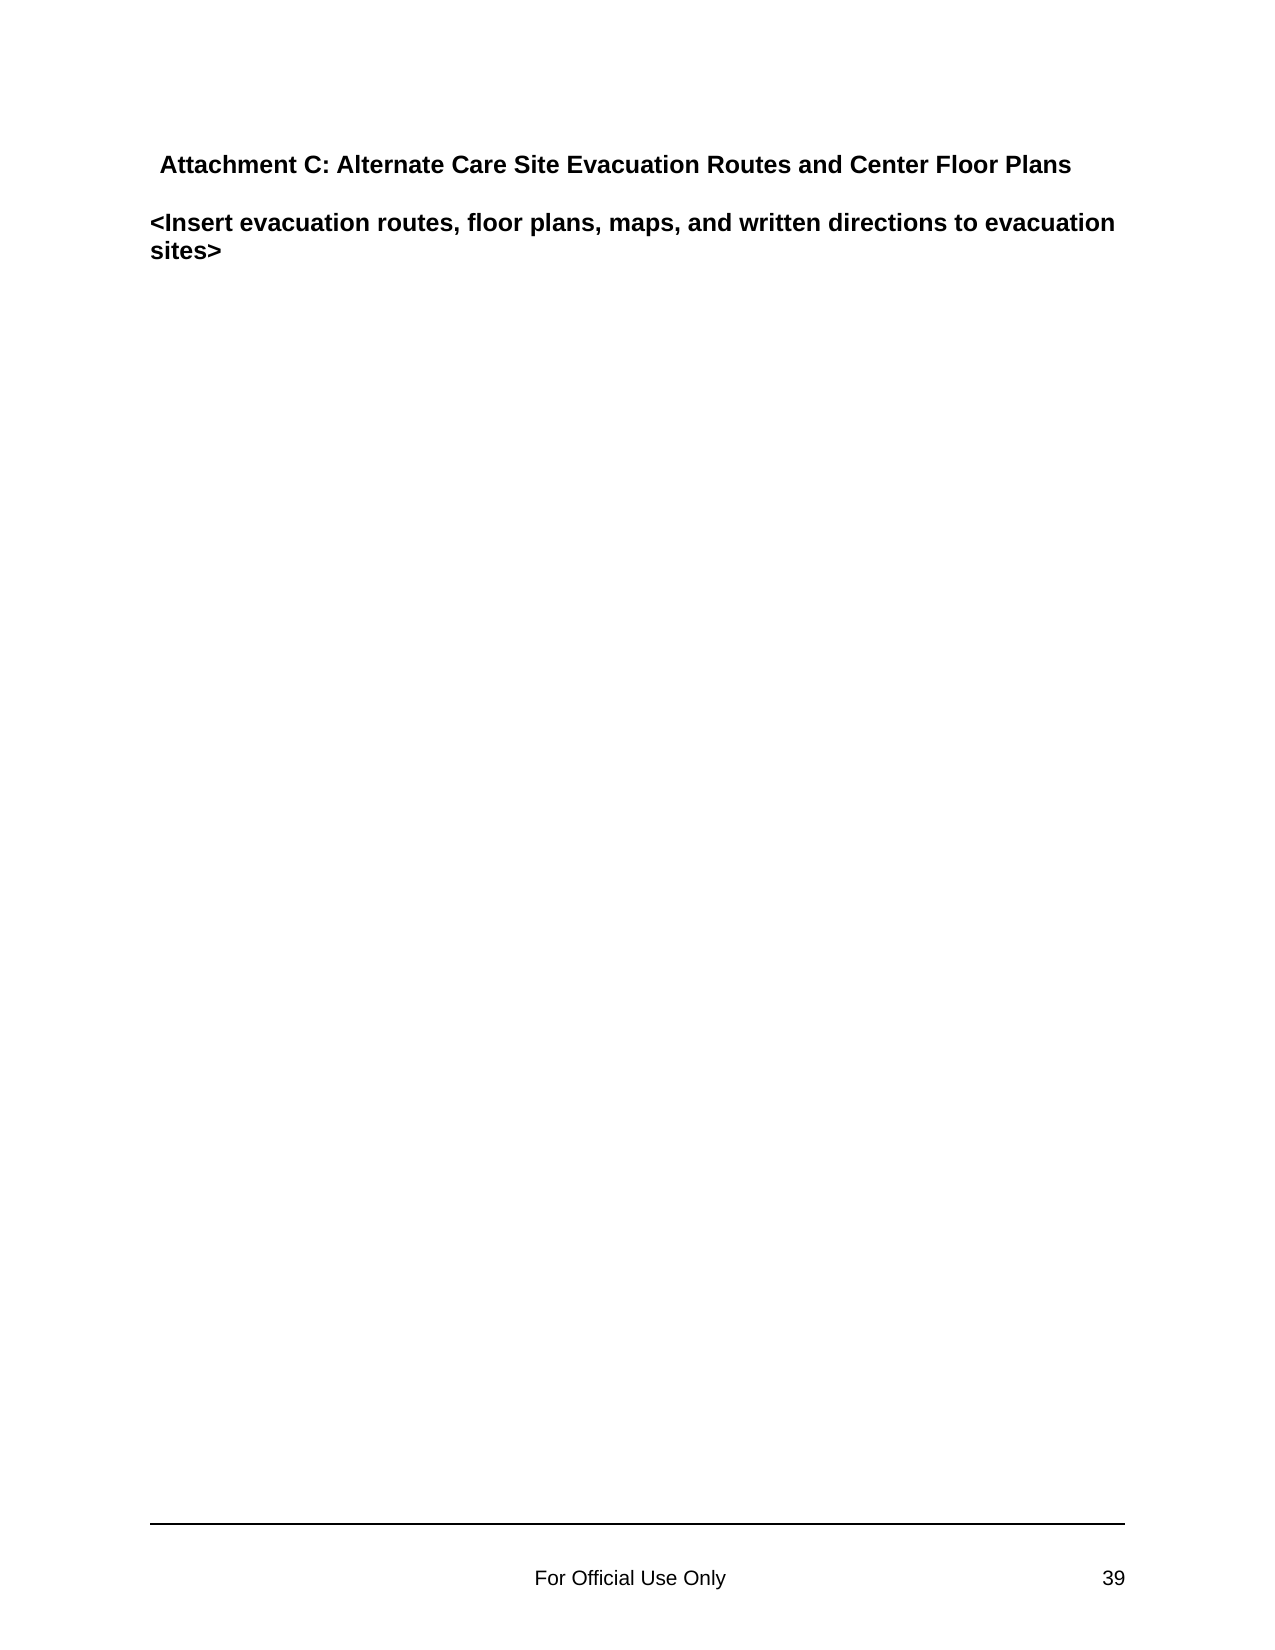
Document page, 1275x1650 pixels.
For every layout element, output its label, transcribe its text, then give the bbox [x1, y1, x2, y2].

subtitle Attachment C: Alternate Care Site Evacuation Routes and Center Floor Plans [159, 150, 1125, 179]
text <Insert evacuation routes, floor plans, maps, and written directions to evacuation sites> [150, 207, 1125, 265]
